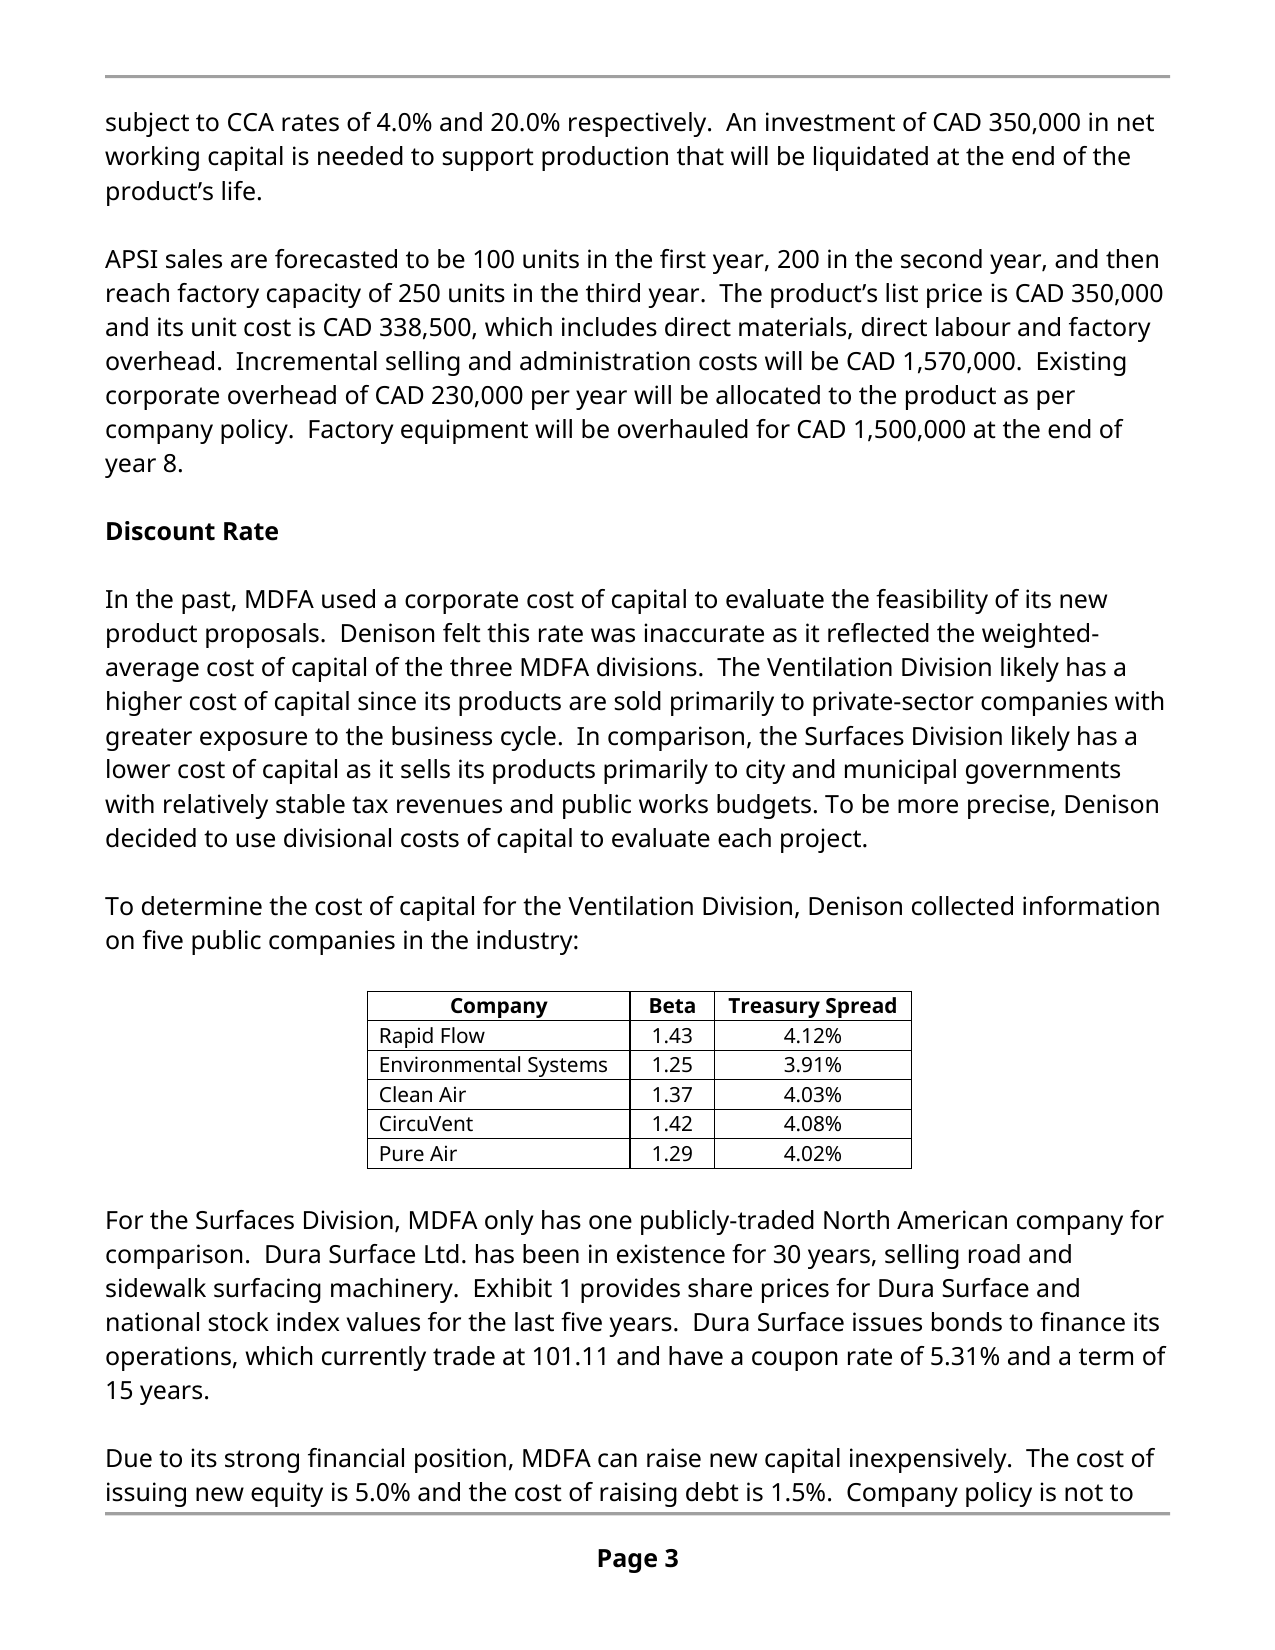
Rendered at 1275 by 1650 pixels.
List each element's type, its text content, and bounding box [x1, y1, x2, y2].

table_cell 4.03% [715, 1080, 911, 1108]
table_cell 1.42 [631, 1110, 714, 1138]
table_cell 4.08% [715, 1110, 911, 1138]
table_cell 1.43 [631, 1021, 714, 1049]
text For the Surfaces Division, MDFA only has one publicly-traded North American company for comparison. Dura Surface Ltd. has been in existence for 30 years, selling road and sidewalk surfacing machinery. Exhibit 1 provides share prices for Dura Surface and national stock index values for the last five years. Dura Surface issues bonds to finance its operations, which currently trade at 101.11 and have a coupon rate of 5.31% and a term of 15 years. [105, 1203, 1170, 1407]
text Discount Rate [105, 514, 1170, 548]
table_cell Rapid Flow [368, 1021, 629, 1049]
text APSI sales are forecasted to be 100 units in the first year, 200 in the second year, and then reach factory capacity of 250 units in the third year. The product’s list price is CAD 350,000 and its unit cost is CAD 338,500, which includes direct materials, direct labour and factory overhead. Incremental selling and administration costs will be CAD 1,570,000. Existing corporate overhead of CAD 230,000 per year will be allocated to the product as per company policy. Factory equipment will be overhauled for CAD 1,500,000 at the end of year 8. [105, 241, 1170, 480]
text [105, 1441, 1170, 1509]
table_cell Pure Air [368, 1139, 629, 1167]
table_cell CircuVent [368, 1110, 629, 1138]
table_cell 4.02% [715, 1139, 911, 1167]
table_cell 4.12% [715, 1021, 911, 1049]
table_cell 1.25 [631, 1051, 714, 1079]
table_cell 1.29 [631, 1139, 714, 1167]
text In the past, MDFA used a corporate cost of capital to evaluate the feasibility of its new product proposals. Denison felt this rate was inaccurate as it reflected the weighted-average cost of capital of the three MDFA divisions. The Ventilation Division likely has a higher cost of capital since its products are sold primarily to private-sector companies with greater exposure to the business cycle. In comparison, the Surfaces Division likely has a lower cost of capital as it sells its products primarily to city and municipal governments with relatively stable tax revenues and public works budgets. To be more precise, Denison decided to use divisional costs of capital to evaluate each project. [105, 582, 1170, 854]
table_cell Environmental Systems [368, 1051, 629, 1079]
table_header Treasury Spread [715, 992, 911, 1020]
table_cell 1.37 [631, 1080, 714, 1108]
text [105, 105, 1170, 207]
table_header Beta [631, 992, 714, 1020]
text To determine the cost of capital for the Ventilation Division, Denison collected information on five public companies in the industry: [105, 888, 1170, 957]
table_cell Clean Air [368, 1080, 629, 1108]
table_cell 3.91% [715, 1051, 911, 1079]
table_header Company [368, 992, 629, 1020]
